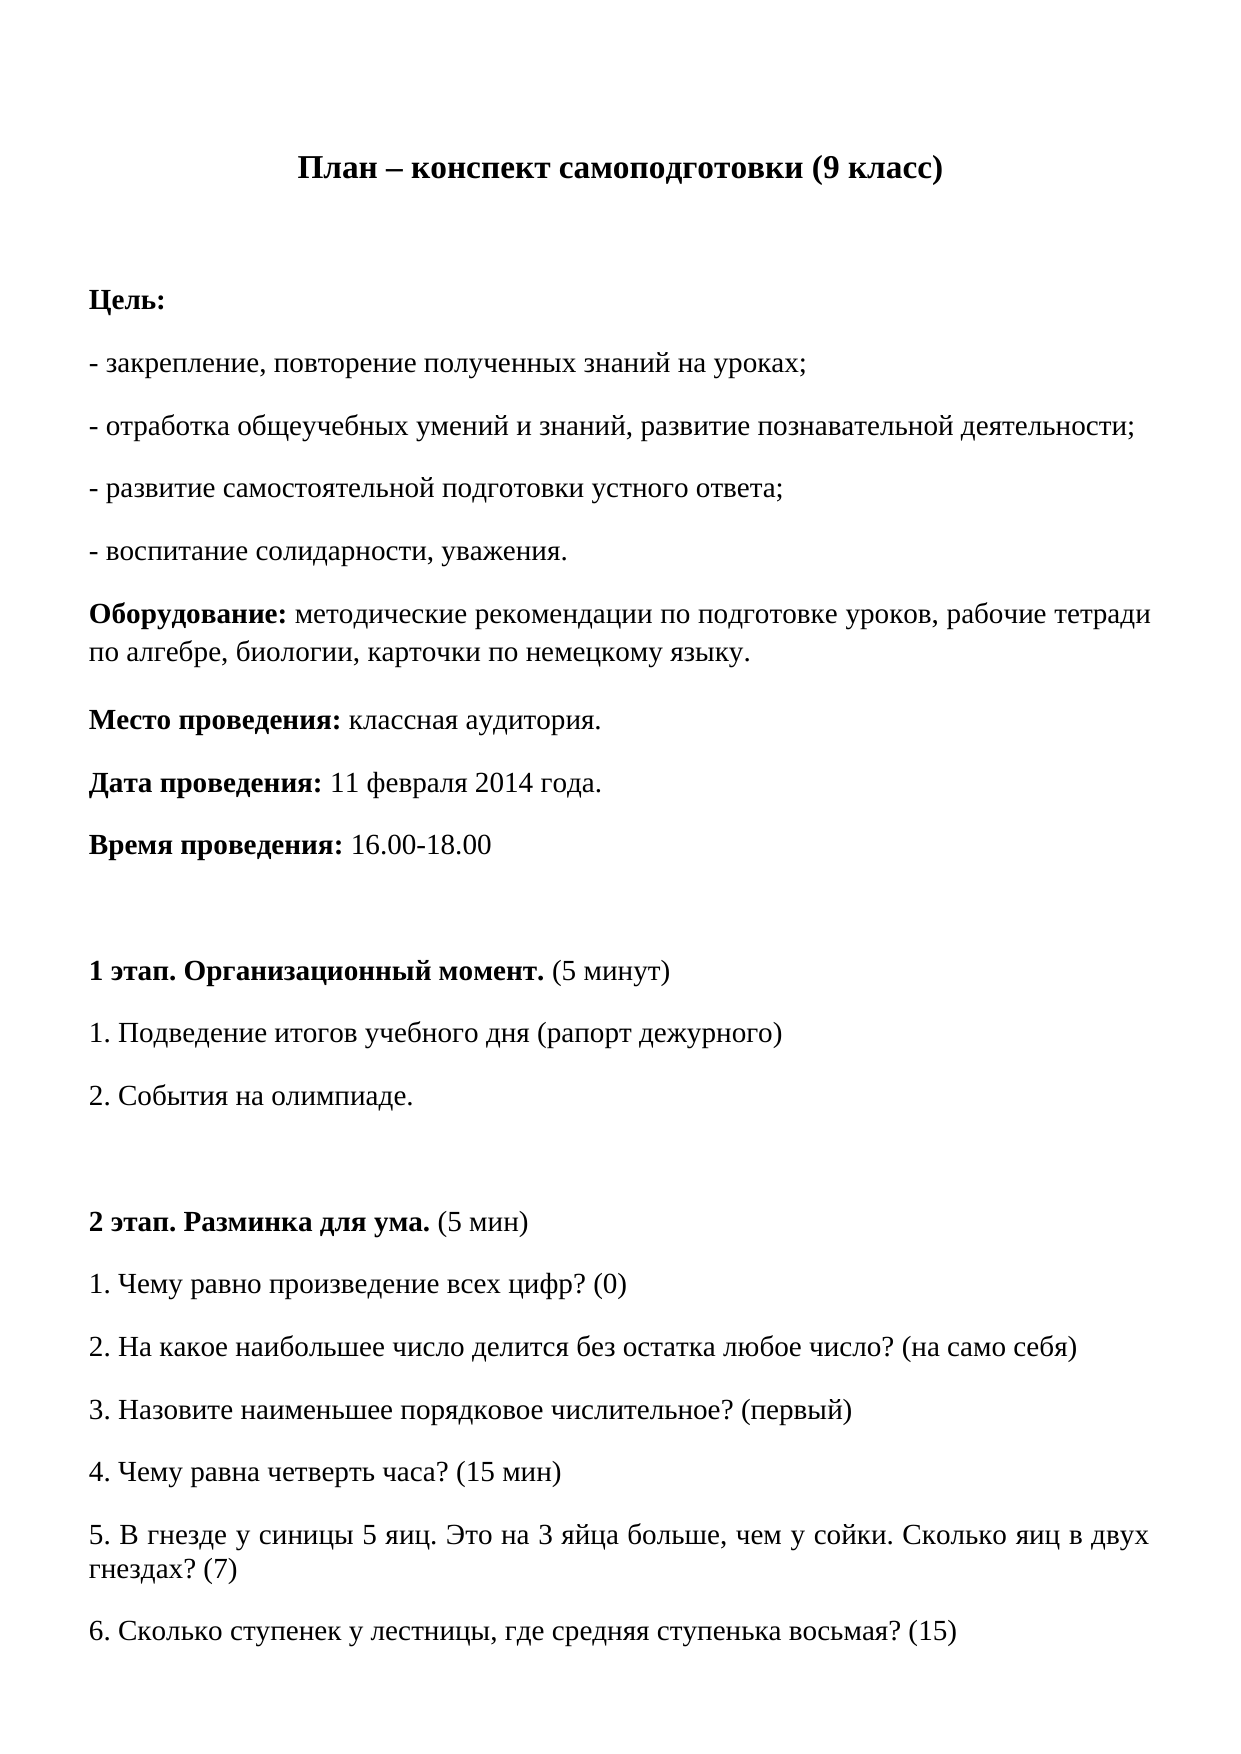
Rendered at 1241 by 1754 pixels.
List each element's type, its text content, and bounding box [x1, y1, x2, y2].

text 1. Чему равно произведение всех цифр? (0) [89, 1266, 1152, 1300]
text 3. Назовите наименьшее порядковое числительное? (первый) [89, 1392, 1152, 1425]
text Место проведения: классная аудитория. [89, 702, 1152, 736]
text 5. В гнезде у синицы 5 яиц. Это на 3 яйца больше, чем у сойки. Сколько яиц в двух гнездах? (7) [89, 1517, 1152, 1584]
text 1 этап. Организационный момент. (5 минут) [89, 953, 1152, 986]
text Оборудование: методические рекомендации по подготовке уроков, рабочие тетради по алгебре, биологии, карточки по немецкому языку. [89, 596, 1152, 668]
text - отработка общеучебных умений и знаний, развитие познавательной деятельности; [89, 408, 1152, 441]
text 2. События на олимпиаде. [89, 1078, 1152, 1112]
text 6. Сколько ступенек у лестницы, где средняя ступенька восьмая? (15) [89, 1613, 1152, 1647]
text 4. Чему равна четверть часа? (15 мин) [89, 1454, 1152, 1488]
text 2. На какое наибольшее число делится без остатка любое число? (на само себя) [89, 1329, 1152, 1363]
text 1. Подведение итогов учебного дня (рапорт дежурного) [89, 1016, 1152, 1049]
text 2 этап. Разминка для ума. (5 мин) [89, 1204, 1152, 1237]
text - закрепление, повторение полученных знаний на уроках; [89, 345, 1152, 378]
text - воспитание солидарности, уважения. [89, 533, 1152, 567]
text План – конспект самоподготовки (9 класс) [89, 147, 1152, 186]
text - развитие самостоятельной подготовки устного ответа; [89, 470, 1152, 504]
text Дата проведения: 11 февраля 2014 года. [89, 765, 1152, 798]
text Время проведения: 16.00-18.00 [89, 827, 1152, 861]
text Цель: [89, 282, 1152, 316]
